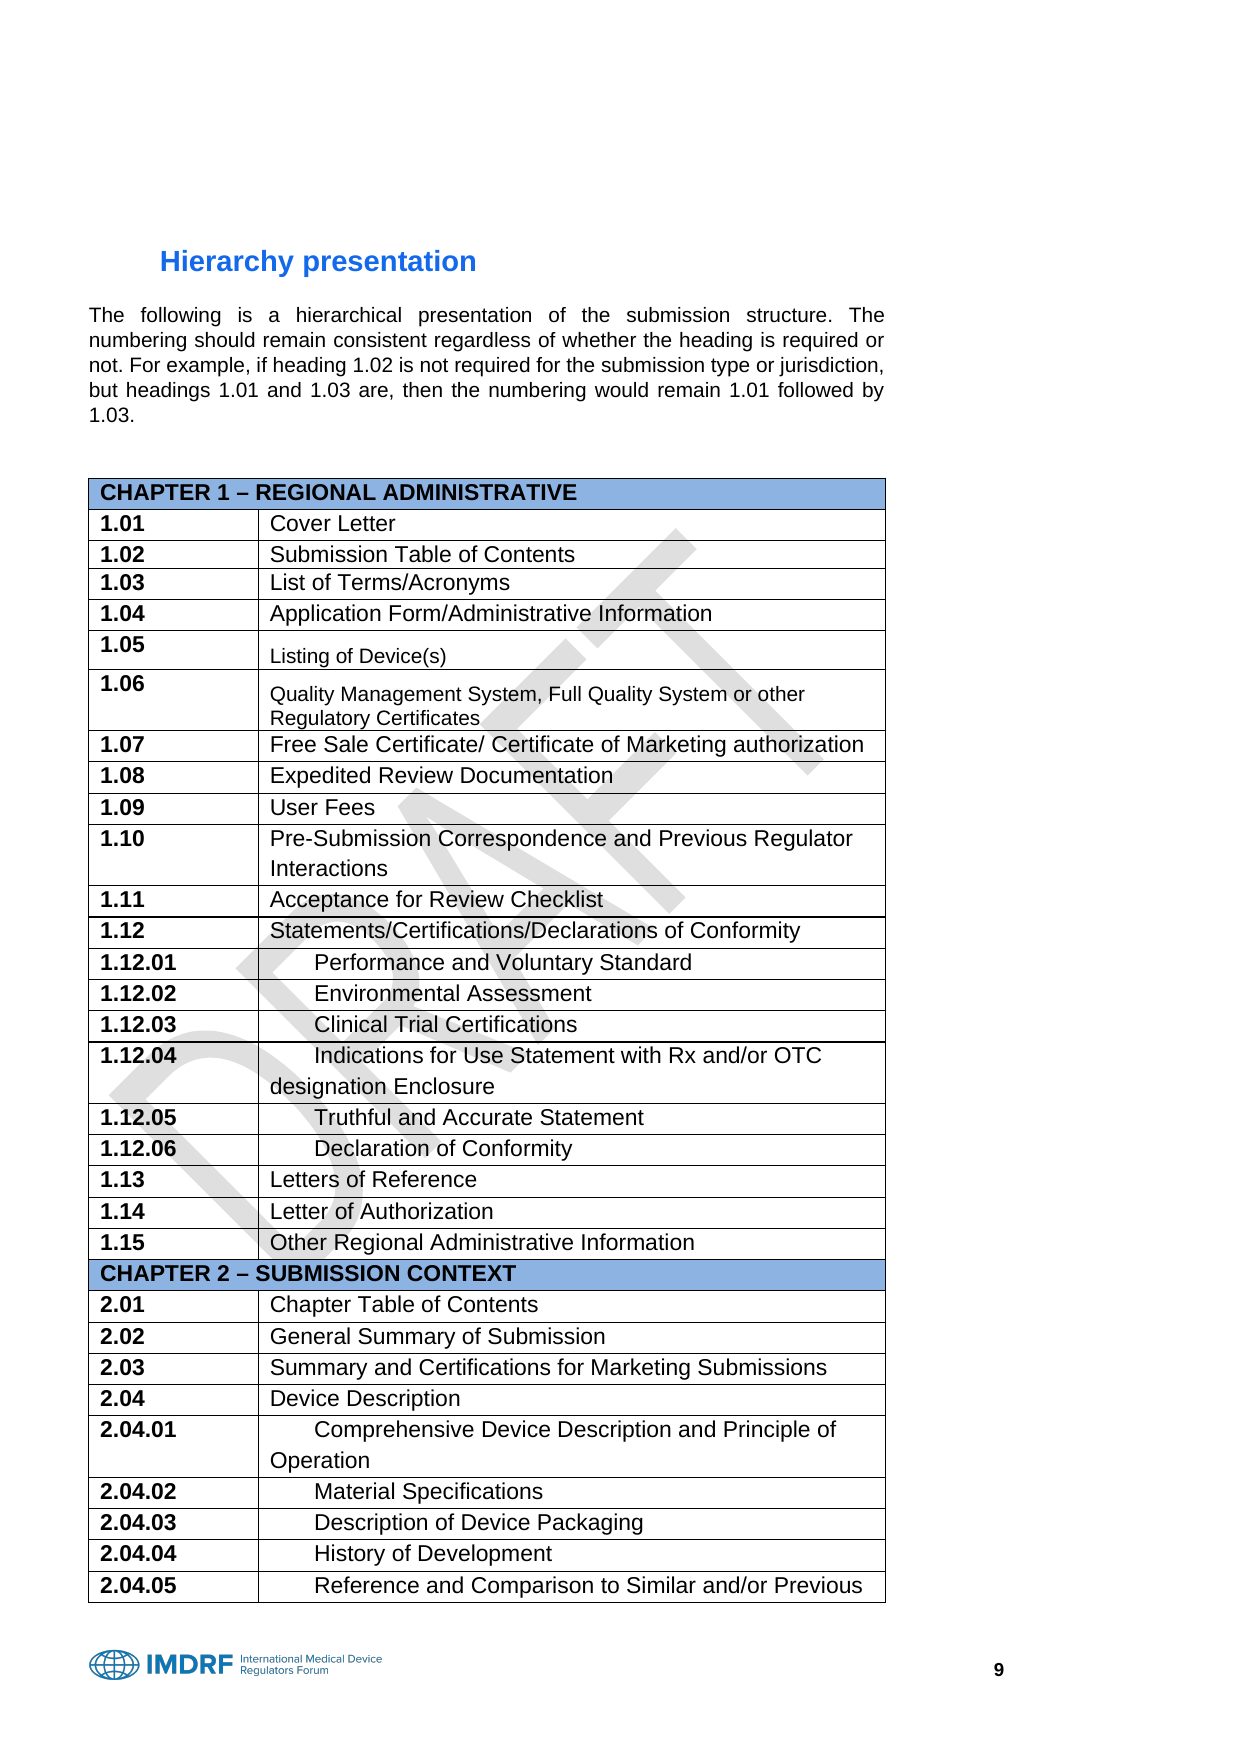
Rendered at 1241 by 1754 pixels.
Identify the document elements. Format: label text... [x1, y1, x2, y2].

table_cell 1.09 [89, 794, 258, 824]
table_cell Other Regional Administrative Information [259, 1229, 885, 1259]
table_cell 1.12.03 [89, 1011, 258, 1041]
table_cell Device Description [259, 1385, 885, 1415]
table_cell 2.02 [89, 1323, 258, 1353]
table_cell 2.04.05 [89, 1572, 258, 1602]
table_cell Listing of Device(s) [259, 631, 885, 668]
table_cell General Summary of Submission [259, 1323, 885, 1353]
table_cell Chapter Table of Contents [259, 1291, 885, 1322]
table_cell Application Form/Administrative Information [259, 600, 885, 630]
table_cell 1.07 [89, 731, 258, 761]
table_cell 1.12.01 [89, 949, 258, 979]
table_header CHAPTER 1 – REGIONAL ADMINISTRATIVE [89, 479, 885, 509]
table_cell 1.12.06 [89, 1135, 258, 1165]
table_cell List of Terms/Acronyms [259, 569, 885, 599]
table_cell 1.11 [89, 886, 258, 916]
table_cell 1.15 [89, 1229, 258, 1259]
table_cell Description of Device Packaging [259, 1509, 885, 1539]
subtitle Hierarchy presentation [159, 244, 886, 278]
table_cell Letters of Reference [259, 1166, 885, 1197]
table_cell Clinical Trial Certifications [259, 1011, 885, 1041]
text The following is a hierarchical presentation of the submission structure. The numbering should remain consistent regardless of whether the heading is required or not. For example, if heading 1.02 is not required for the submission type or jurisdiction, but headings 1.01 and 1.03 are, then the numbering would remain 1.01 followed by 1.03. [89, 303, 886, 428]
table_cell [259, 1572, 885, 1602]
table_cell 1.13 [89, 1166, 258, 1197]
table_cell Indications for Use Statement with Rx and/or OTC designation Enclosure [259, 1043, 885, 1103]
table_cell 2.03 [89, 1354, 258, 1384]
table_cell 1.01 [89, 510, 258, 540]
table_cell Truthful and Accurate Statement [259, 1104, 885, 1134]
table_cell 2.01 [89, 1291, 258, 1322]
table_cell Statements/Certifications/Declarations of Conformity [259, 918, 885, 948]
table_cell 1.12.04 [89, 1043, 258, 1103]
table_cell Submission Table of Contents [259, 541, 885, 567]
table_cell Pre-Submission Correspondence and Previous Regulator Interactions [259, 825, 885, 885]
table_cell 1.12 [89, 918, 258, 948]
table_cell 1.12.05 [89, 1104, 258, 1134]
table_cell CHAPTER 2 – SUBMISSION CONTEXT [89, 1260, 885, 1290]
table_cell 2.04.04 [89, 1540, 258, 1571]
table_cell Comprehensive Device Description and Principle of Operation [259, 1416, 885, 1477]
table_cell Cover Letter [259, 510, 885, 540]
table_cell 1.06 [89, 670, 258, 730]
table_cell Material Specifications [259, 1478, 885, 1508]
table_cell Letter of Authorization [259, 1198, 885, 1228]
table_cell 1.12.02 [89, 980, 258, 1010]
table_cell Declaration of Conformity [259, 1135, 885, 1165]
table_cell Environmental Assessment [259, 980, 885, 1010]
table_cell 2.04.03 [89, 1509, 258, 1539]
table_cell User Fees [259, 794, 885, 824]
table_cell Summary and Certifications for Marketing Submissions [259, 1354, 885, 1384]
table_cell Performance and Voluntary Standard [259, 949, 885, 979]
table_cell 2.04 [89, 1385, 258, 1415]
table_cell Acceptance for Review Checklist [259, 886, 885, 916]
table_cell 1.14 [89, 1198, 258, 1228]
table_cell 1.02 [89, 541, 258, 567]
table_cell Quality Management System, Full Quality System or other Regulatory Certificates [259, 670, 885, 730]
table_cell 1.10 [89, 825, 258, 885]
table_cell Free Sale Certificate/ Certificate of Marketing authorization [259, 731, 885, 761]
table_cell Expedited Review Documentation [259, 762, 885, 792]
table_cell 1.03 [89, 569, 258, 599]
table_cell 2.04.02 [89, 1478, 258, 1508]
table_cell 1.08 [89, 762, 258, 792]
table_cell 1.04 [89, 600, 258, 630]
table_cell History of Development [259, 1540, 885, 1571]
picture [85, 1647, 386, 1683]
table_cell 1.05 [89, 631, 258, 668]
table_cell 2.04.01 [89, 1416, 258, 1477]
